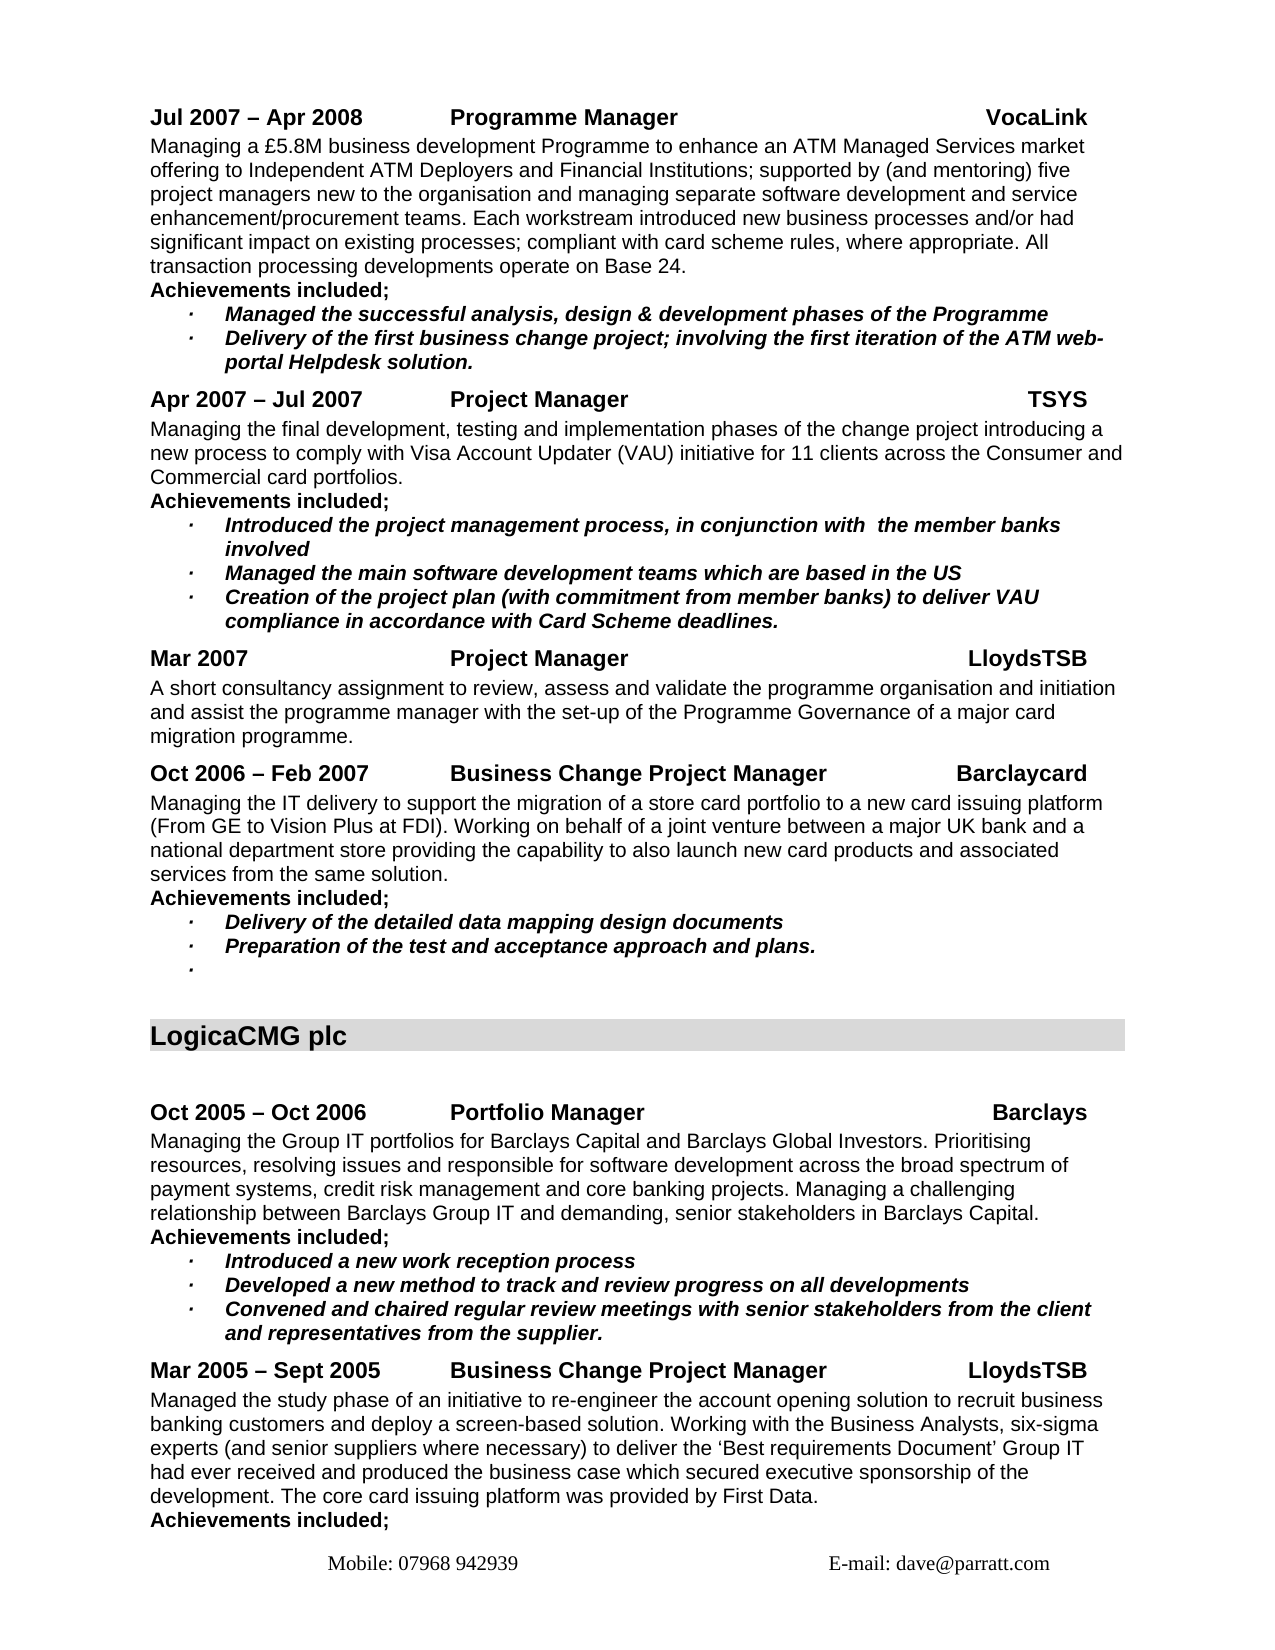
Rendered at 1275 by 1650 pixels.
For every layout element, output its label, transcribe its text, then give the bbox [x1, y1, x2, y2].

list Introduced a new work reception process [187, 1249, 1125, 1273]
list Managed the main software development teams which are based in the US [187, 561, 1125, 584]
text Managing the Group IT portfolios for Barclays Capital and Barclays Global Investors. Prioritising resources, resolving issues and responsible for software development across the broad spectrum of payment systems, credit risk management and core banking projects. Managing a challenging relationship between Barclays Group IT and demanding, senior stakeholders in Barclays Capital. [150, 1129, 1125, 1225]
list Preparation of the test and acceptance approach and plans. [187, 934, 1125, 958]
text Oct 2006 – Feb 2007 Business Change Project Manager Barclaycard [150, 760, 1125, 786]
text LogicaCMG plc [150, 1019, 1125, 1051]
text Managing the IT delivery to support the migration of a store card portfolio to a new card issuing platform (From GE to Vision Plus at FDI). Working on behalf of a joint venture between a major UK bank and a national department store providing the capability to also launch new card products and associated services from the same solution. [150, 790, 1125, 886]
list Delivery of the first business change project; involving the first iteration of the ATM web-portal Helpdesk solution. [187, 326, 1125, 374]
text Oct 2005 – Oct 2006 Portfolio Manager Barclays [150, 1099, 1125, 1125]
text Achievements included; [150, 278, 1125, 302]
text Achievements included; [150, 1225, 1125, 1249]
list Introduced the project management process, in conjunction with the member banks involved [187, 513, 1125, 561]
text Mar 2007 Project Manager LloydsTSB [150, 645, 1125, 671]
text Managing a £5.8M business development Programme to enhance an ATM Managed Services market offering to Independent ATM Deployers and Financial Institutions; supported by (and mentoring) five project managers new to the organisation and managing separate software development and service enhancement/procurement teams. Each workstream introduced new business processes and/or had significant impact on existing processes; compliant with card scheme rules, where appropriate. All transaction processing developments operate on Base 24. [150, 134, 1125, 278]
list Convened and chaired regular review meetings with senior stakeholders from the client and representatives from the supplier. [187, 1297, 1125, 1345]
list Delivery of the detailed data mapping design documents [187, 910, 1125, 934]
text Achievements included; [150, 1508, 1125, 1532]
text Achievements included; [150, 489, 1125, 513]
text A short consultancy assignment to review, assess and validate the programme organisation and initiation and assist the programme manager with the set-up of the Programme Governance of a major card migration programme. [150, 676, 1125, 747]
list Managed the successful analysis, design & development phases of the Programme [187, 302, 1125, 326]
text Managing the final development, testing and implementation phases of the change project introducing a new process to comply with Visa Account Updater (VAU) initiative for 11 clients across the Consumer and Commercial card portfolios. [150, 417, 1125, 489]
text Mar 2005 – Sept 2005 Business Change Project Manager LloydsTSB [150, 1357, 1125, 1384]
text Apr 2007 – Jul 2007 Project Manager TSYS [150, 386, 1125, 413]
list Creation of the project plan (with commitment from member banks) to deliver VAU compliance in accordance with Card Scheme deadlines. [187, 584, 1125, 632]
text Achievements included; [150, 886, 1125, 910]
list Developed a new method to track and review progress on all developments [187, 1273, 1125, 1297]
text Jul 2007 – Apr 2008 Programme Manager VocaLink [150, 104, 1125, 130]
text Managed the study phase of an initiative to re-engineer the account opening solution to recruit business banking customers and deploy a screen-based solution. Working with the Business Analysts, six-sigma experts (and senior suppliers where necessary) to deliver the ‘Best requirements Document’ Group IT had ever received and produced the business case which secured executive sponsorship of the development. The core card issuing platform was provided by First Data. [150, 1388, 1125, 1508]
